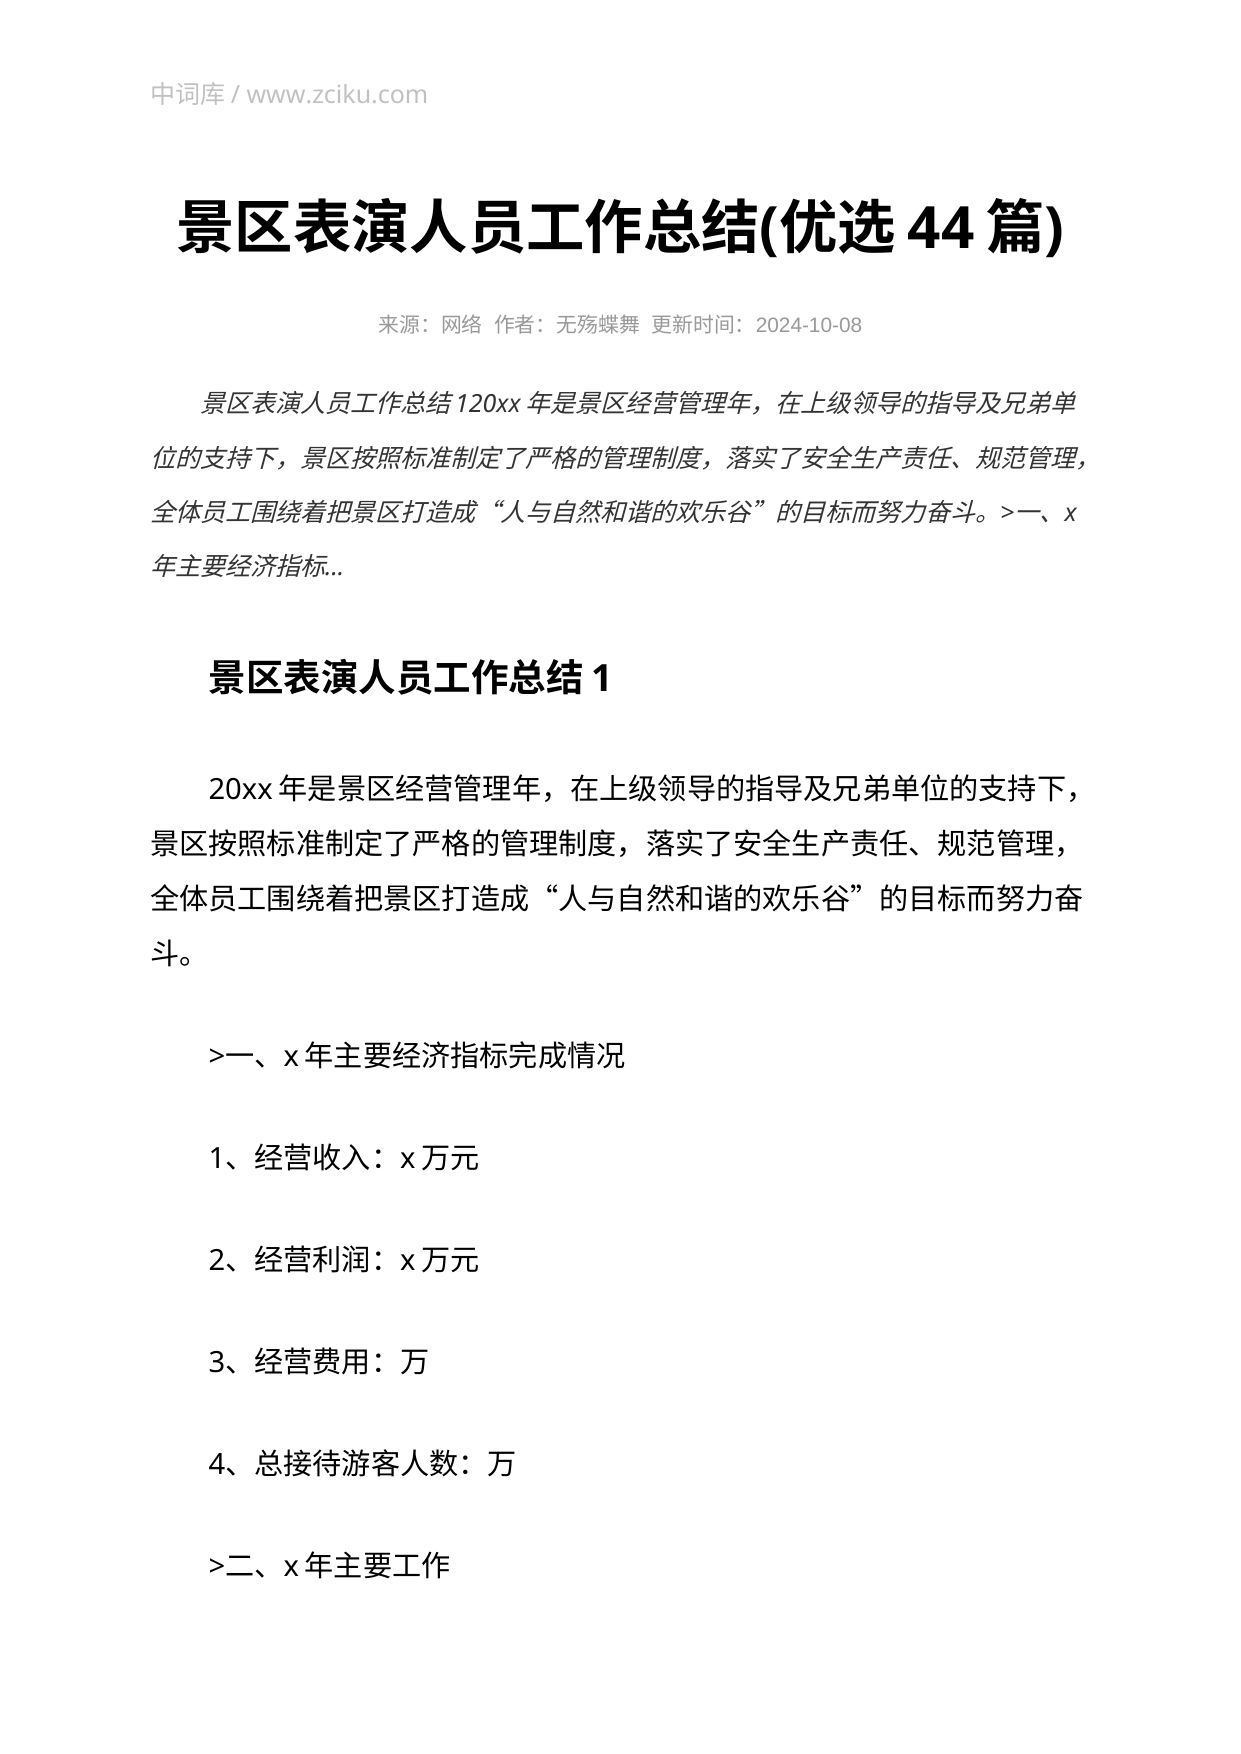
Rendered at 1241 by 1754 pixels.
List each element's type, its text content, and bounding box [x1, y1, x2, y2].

text 景区表演人员工作总结1 [150, 648, 1090, 703]
text 3、经营费用：万 [150, 1338, 1090, 1381]
text 景区表演人员工作总结120xx年是景区经营管理年，在上级领导的指导及兄弟单位的支持下，景区按照标准制定了严格的管理制度，落实了安全生产责任、规范管理，全体员工围绕着把景区打造成“人与自然和谐的欢乐谷”的目标而努力奋斗。>一、x年主要经济指标... [150, 384, 1090, 583]
text 4、总接待游客人数：万 [150, 1440, 1090, 1483]
subtitle 景区表演人员工作总结(优选44篇) [150, 181, 1090, 266]
text 来源：网络 作者：无殇蝶舞 更新时间：2024-10-08 [150, 313, 1090, 337]
text >二、x年主要工作 [150, 1542, 1090, 1584]
text >一、x年主要经济指标完成情况 [150, 1032, 1090, 1075]
text 2、经营利润：x万元 [150, 1236, 1090, 1279]
text 1、经营收入：x万元 [150, 1134, 1090, 1177]
text 20xx年是景区经营管理年，在上级领导的指导及兄弟单位的支持下，景区按照标准制定了严格的管理制度，落实了安全生产责任、规范管理，全体员工围绕着把景区打造成“人与自然和谐的欢乐谷”的目标而努力奋斗。 [150, 766, 1090, 973]
